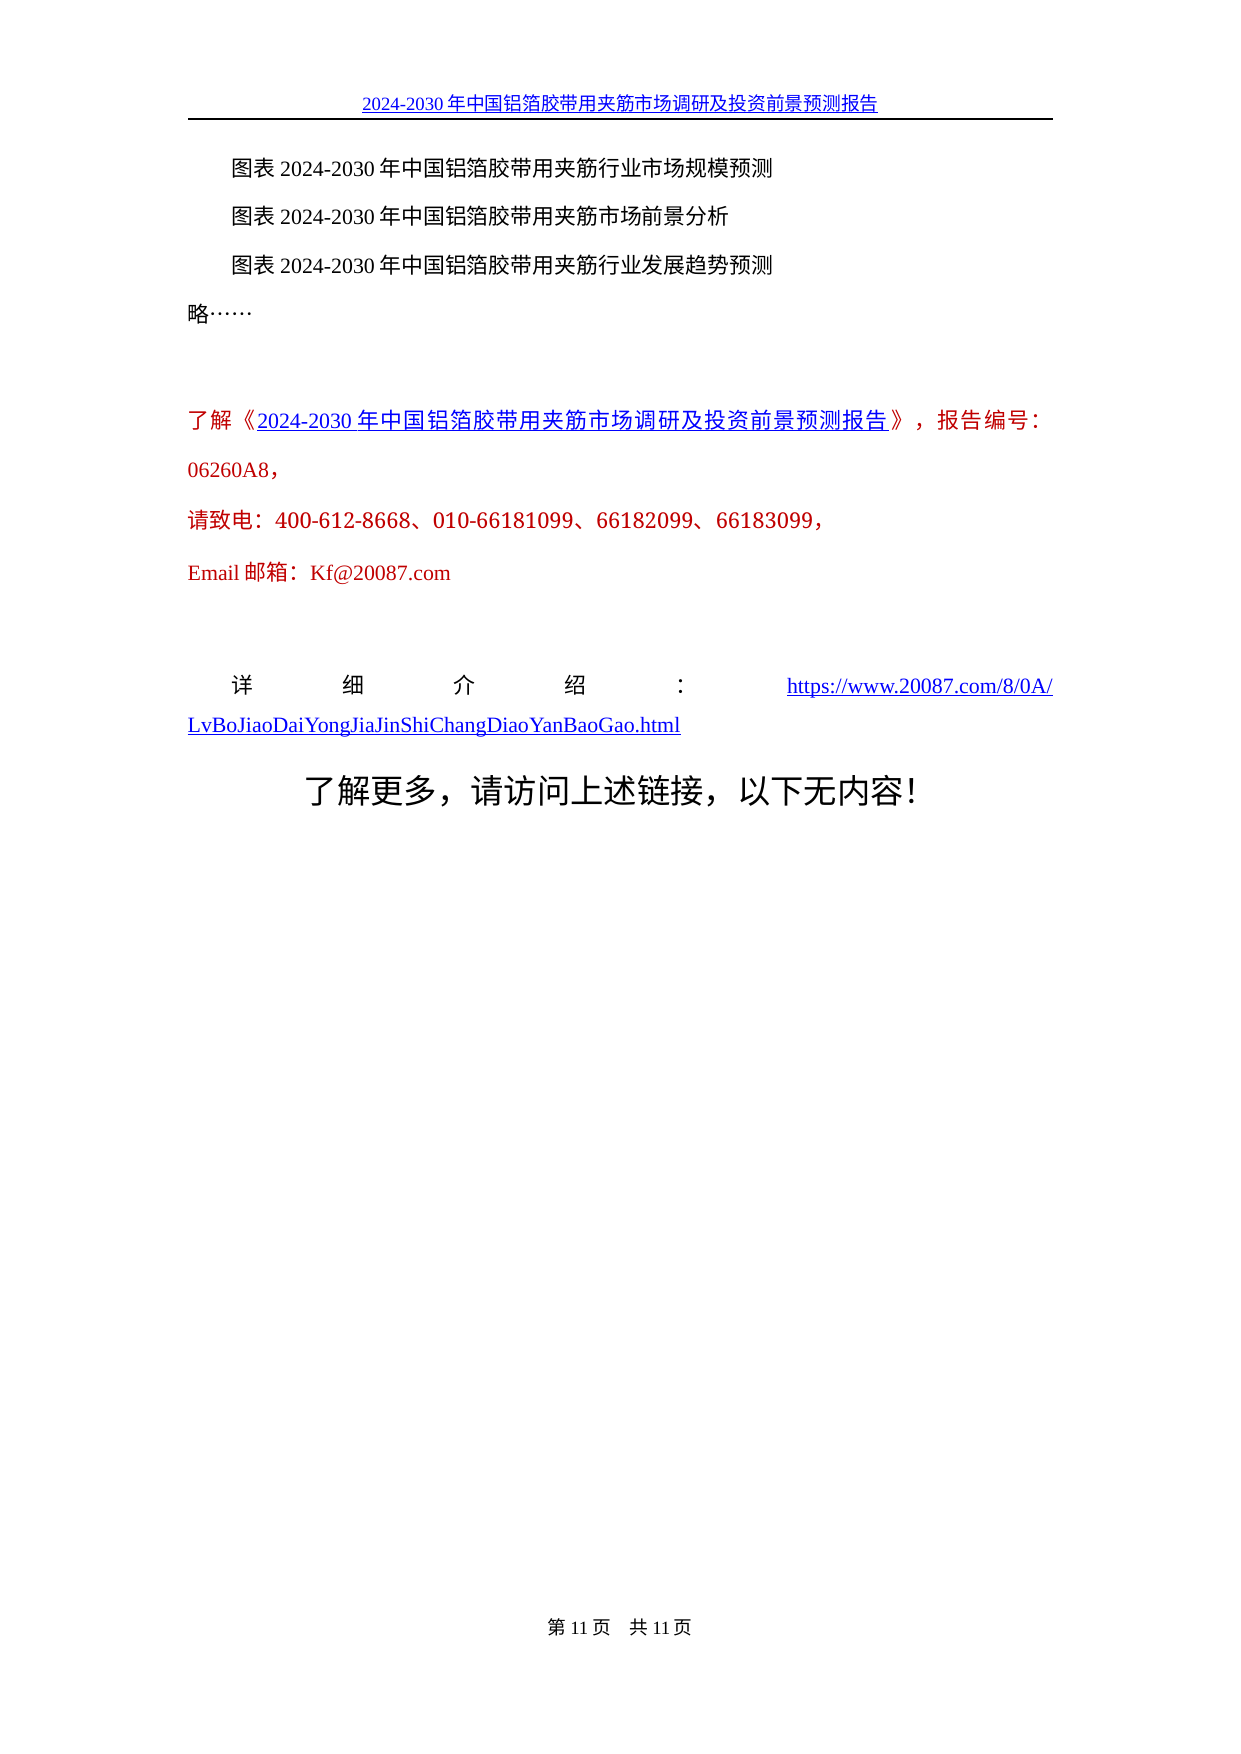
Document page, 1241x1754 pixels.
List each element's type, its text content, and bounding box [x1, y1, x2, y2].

text 请致电：400-612-8668、010-66181099、66182099、66183099， [187, 503, 1053, 536]
text Email邮箱：Kf@20087.com [187, 555, 1053, 587]
text 了解《2024-2030年中国铝箔胶带用夹筋市场调研及投资前景预测报告》，报告编号：06260A8， [187, 403, 1053, 484]
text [187, 150, 1053, 329]
text 详细介绍：https://www.20087.com/8/0A/LvBoJiaoDaiYongJiaJinShiChangDiaoYanBaoGao.html [187, 668, 1053, 741]
title 了解更多，请访问上述链接，以下无内容！ [187, 757, 1053, 822]
